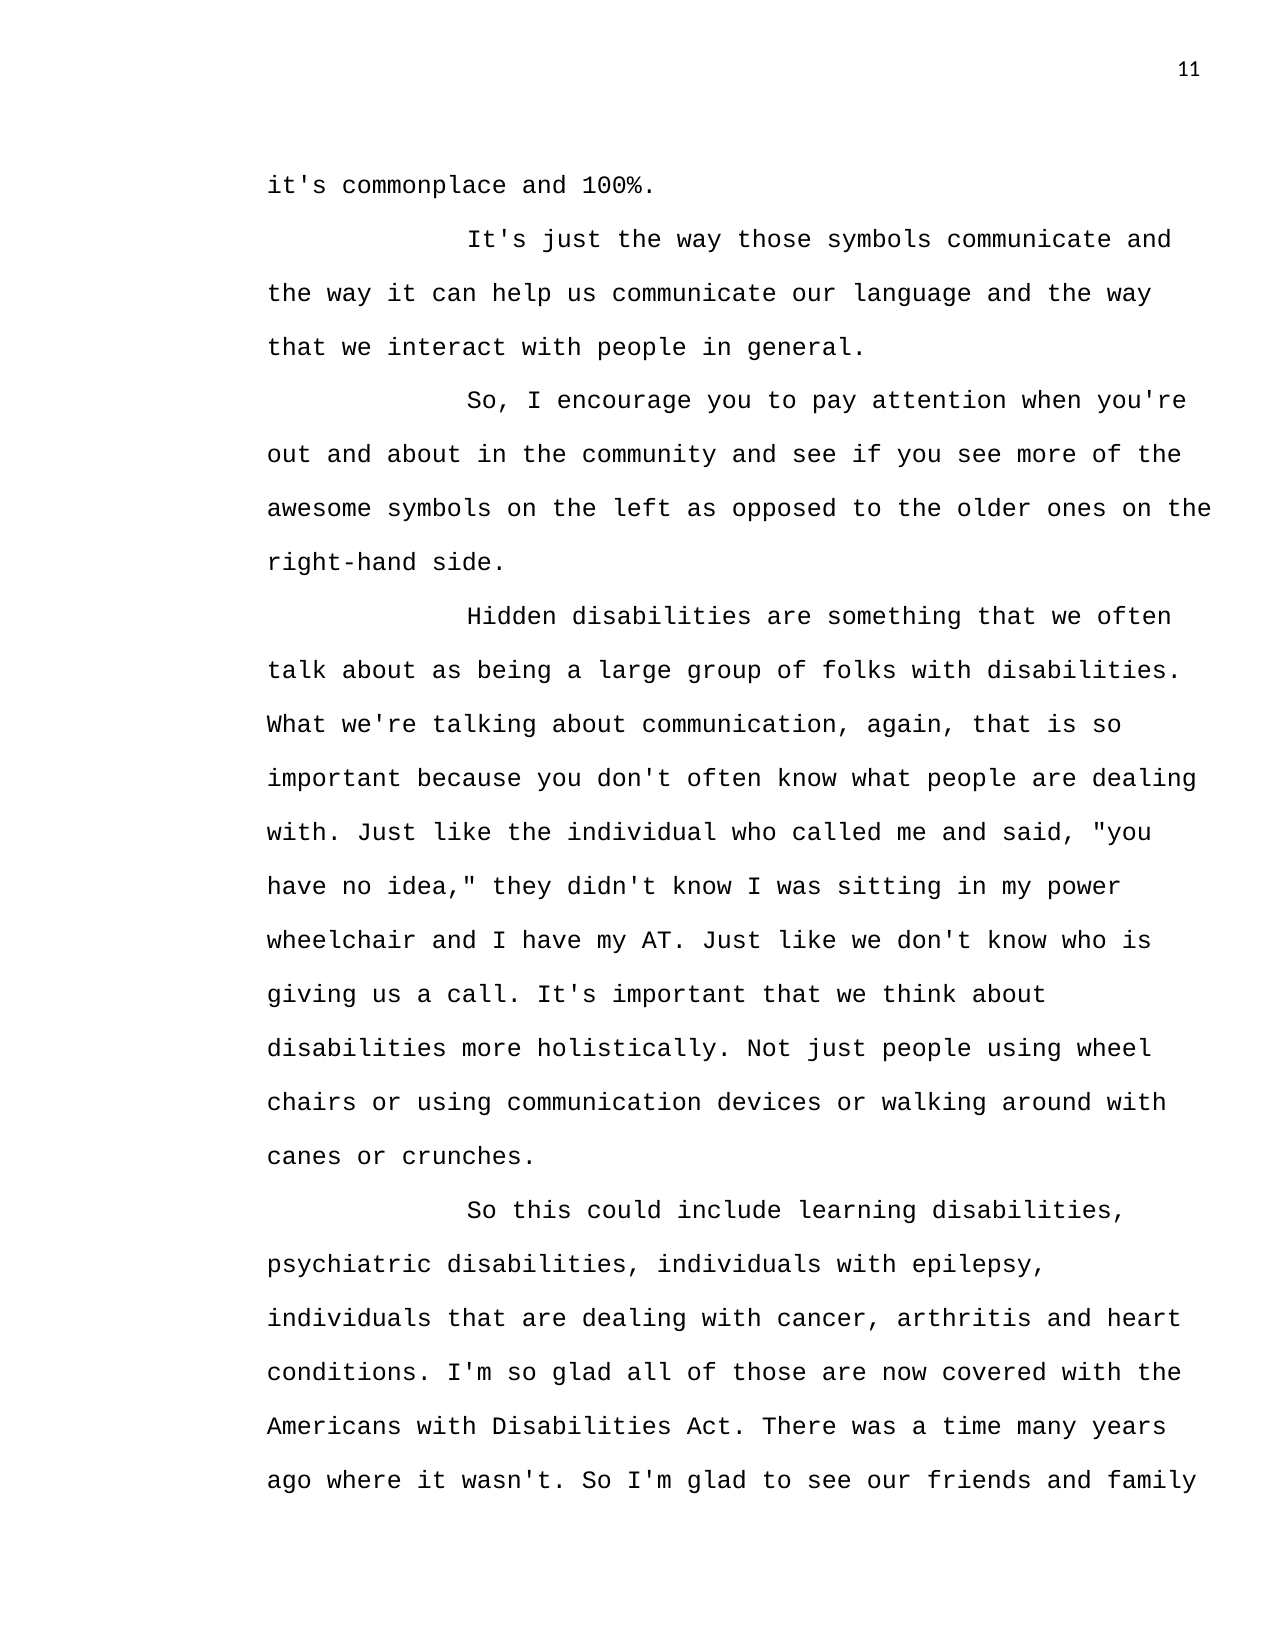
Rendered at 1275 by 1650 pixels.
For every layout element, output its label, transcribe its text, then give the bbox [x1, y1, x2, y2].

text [267, 150, 1217, 204]
text It's just the way those symbols communicate and the way it can help us communicate our language and the way that we interact with people in general. [267, 204, 1217, 366]
text Hidden disabilities are something that we often talk about as being a large group of folks with disabilities. What we're talking about communication, again, that is so important because you don't often know what people are dealing with. Just like the individual who called me and said, "you have no idea," they didn't know I was sitting in my power wheelchair and I have my AT. Just like we don't know who is giving us a call. It's important that we think about disabilities more holistically. Not just people using wheel chairs or using communication devices or walking around with canes or crunches. [267, 582, 1217, 1175]
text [267, 1175, 1217, 1499]
text So, I encourage you to pay attention when you're out and about in the community and see if you see more of the awesome symbols on the left as opposed to the older ones on the right-hand side. [267, 366, 1217, 582]
